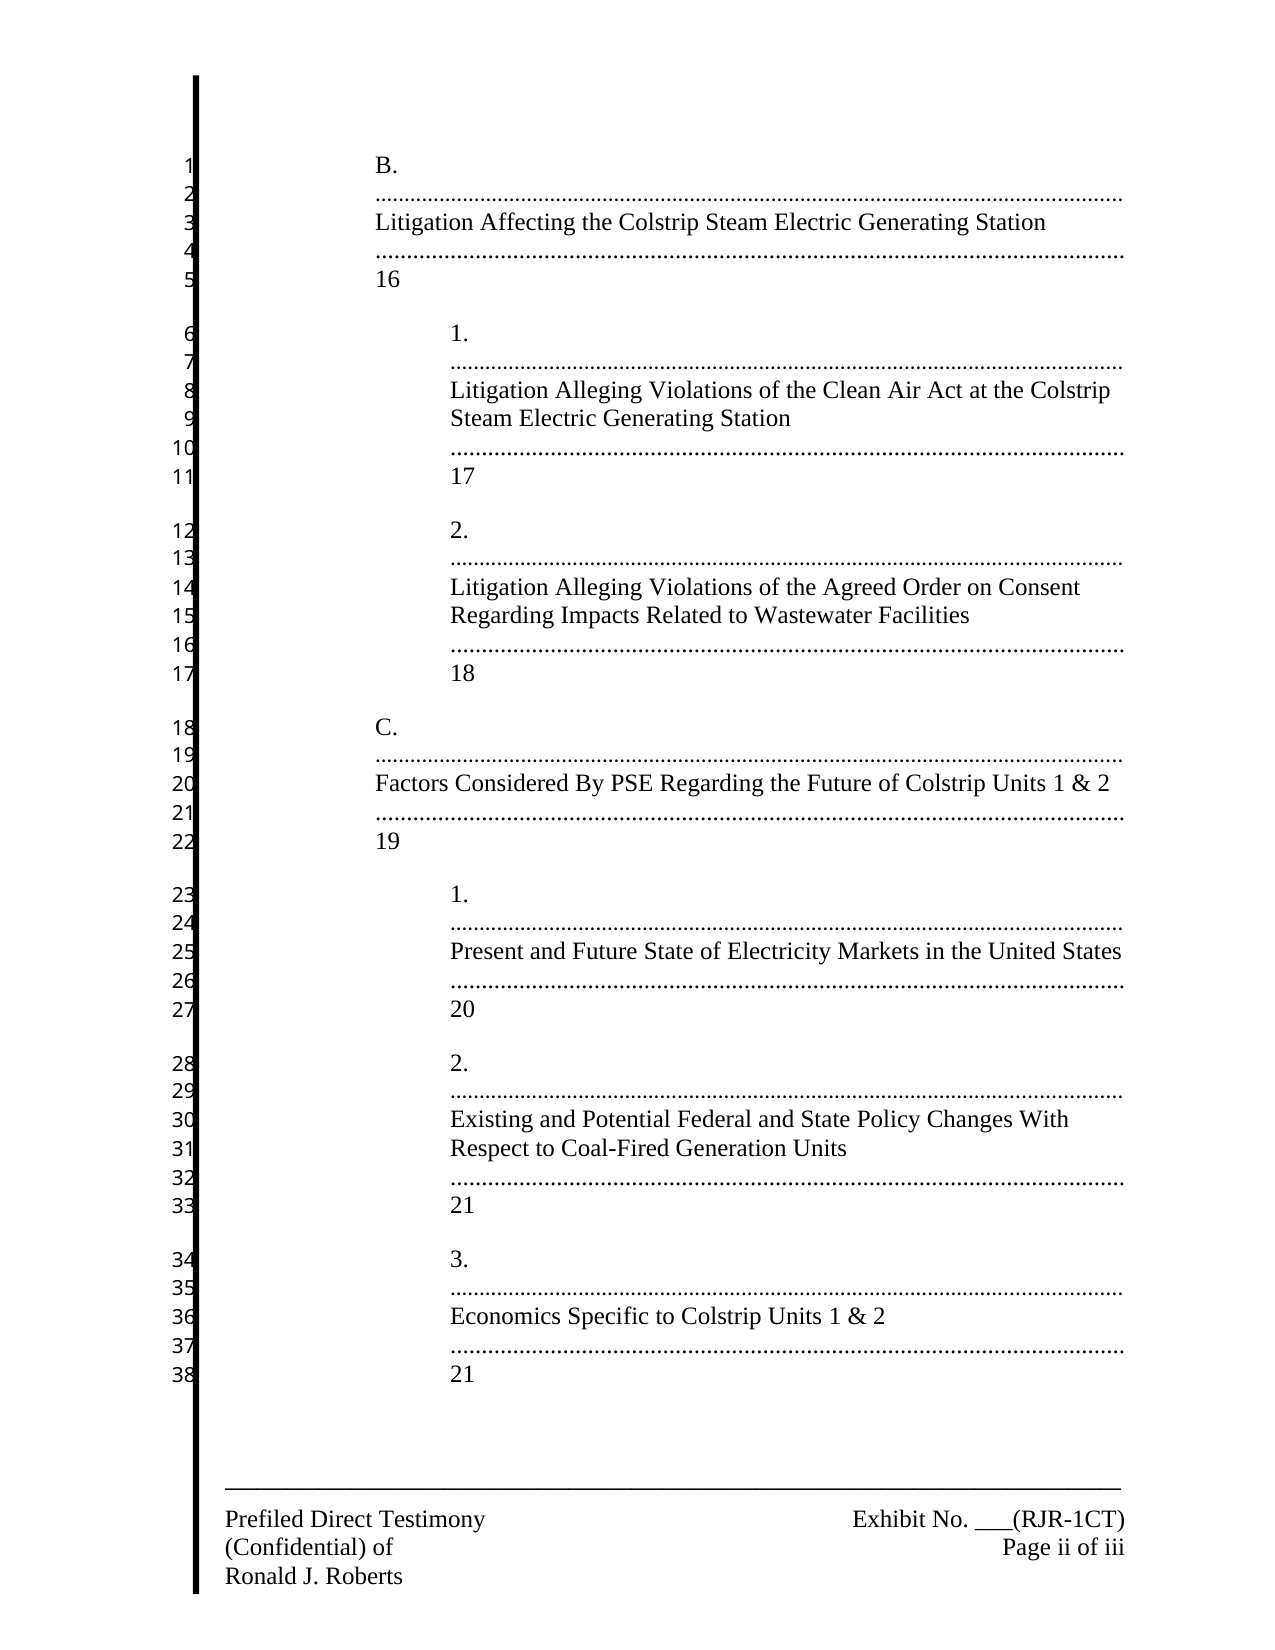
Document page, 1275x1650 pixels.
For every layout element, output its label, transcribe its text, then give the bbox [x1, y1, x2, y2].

text 3. Economics Specific to Colstrip Units 1 & 2 21 [450, 1244, 1125, 1387]
text C. Factors Considered By PSE Regarding the Future of Colstrip Units 1 & 2 19 [375, 712, 1125, 854]
text B. Litigation Affecting the Colstrip Steam Electric Generating Station 16 [375, 150, 1125, 293]
text 2. Litigation Alleging Violations of the Agreed Order on Consent Regarding Impacts Related to Wastewater Facilities 18 [450, 515, 1125, 687]
text 1. Present and Future State of Electricity Markets in the United States 20 [450, 879, 1125, 1023]
text 2. Existing and Potential Federal and State Policy Changes With Respect to Coal-Fired Generation Units 21 [450, 1048, 1125, 1219]
text 1. Litigation Alleging Violations of the Clean Air Act at the Colstrip Steam Electric Generating Station 17 [450, 318, 1125, 490]
